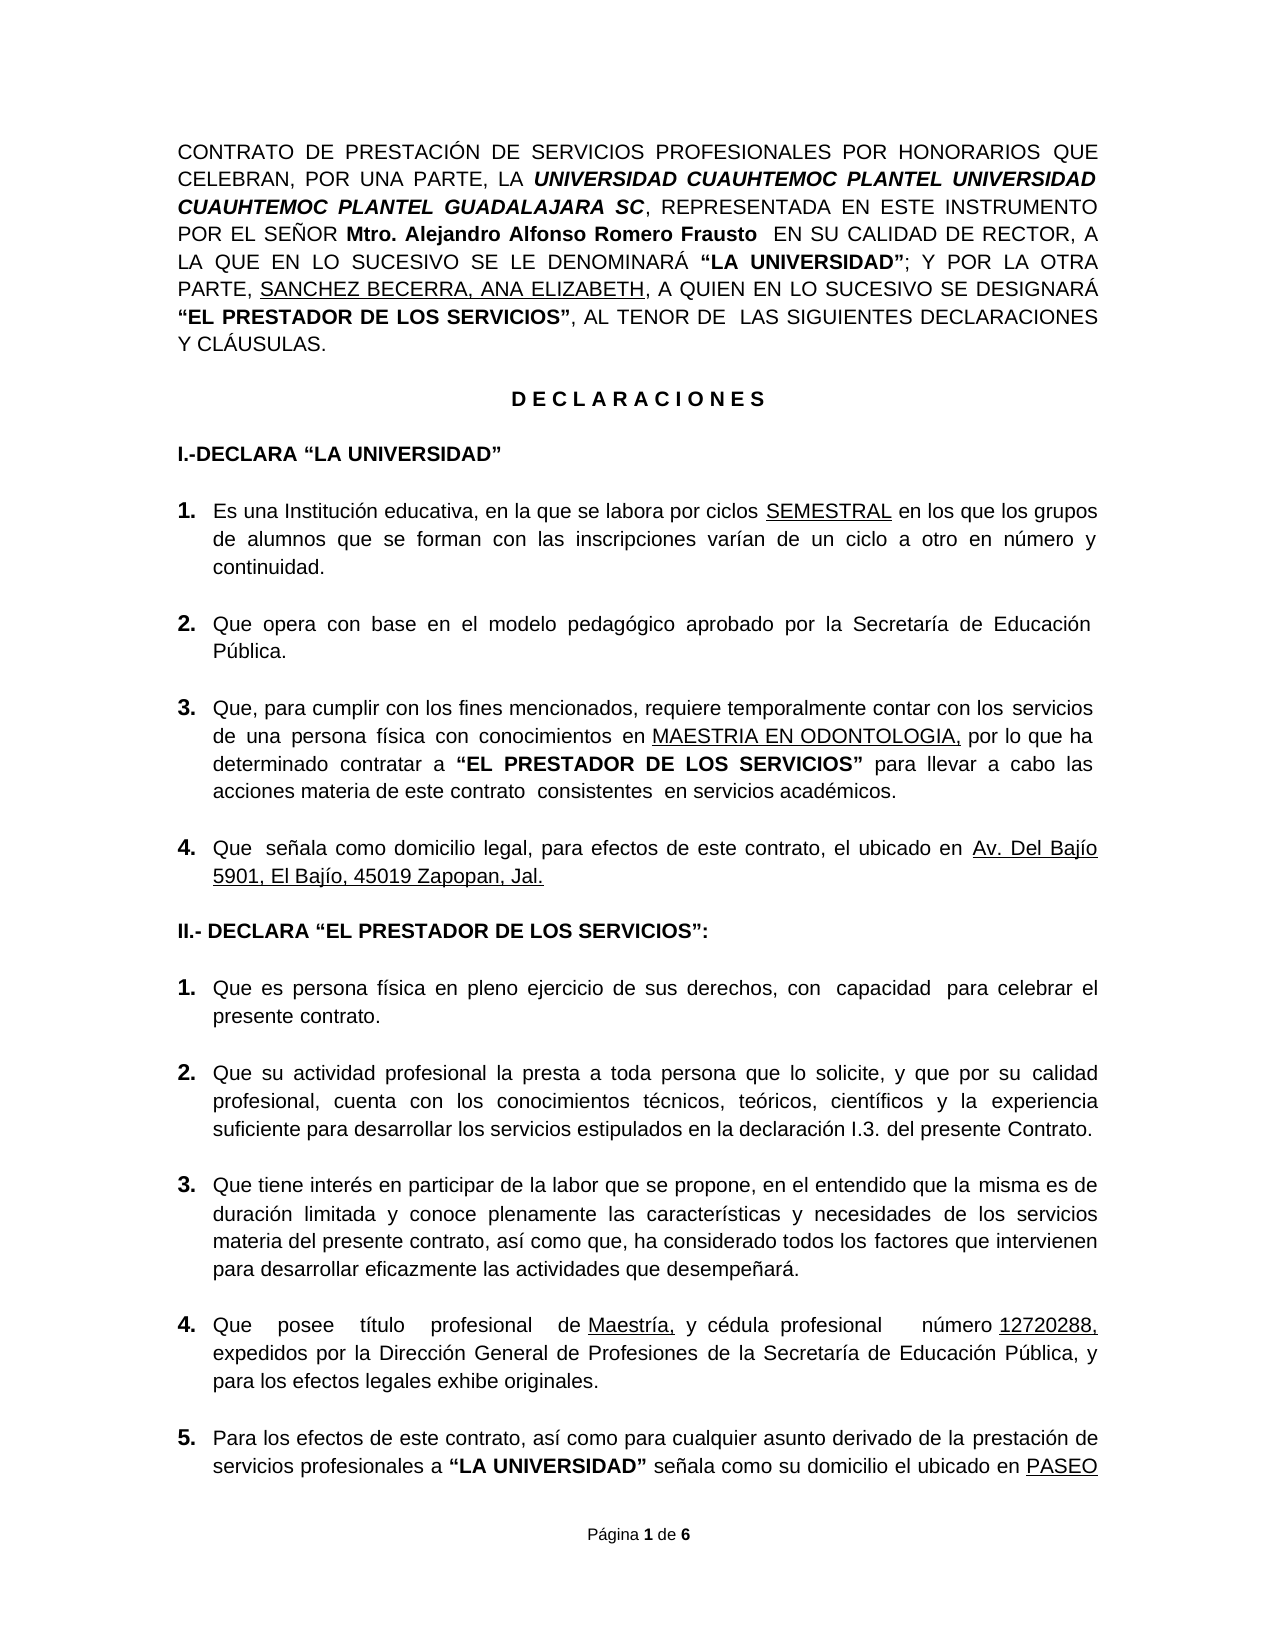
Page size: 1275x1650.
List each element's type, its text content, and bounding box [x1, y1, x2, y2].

list Que, para cumplir con los fines mencionados, requiere temporalmente contar con los servicios de una persona física con conocimientos en MAESTRIA EN ODONTOLOGIA, por lo que ha determinado contratar a “EL PRESTADOR DE LOS SERVICIOS” para llevar a cabo las acciones materia de este contrato consistentes en servicios académicos. [177, 694, 1093, 803]
list Es una Institución educativa, en la que se labora por ciclos SEMESTRAL en los que los grupos de alumnos que se forman con las inscripciones varían de un ciclo a otro en número y continuidad. [177, 497, 1098, 578]
list Que posee título profesional de Maestría, y cédula profesional número 12720288, expedidos por la Dirección General de Profesiones de la Secretaría de Educación Pública, y para los efectos legales exhibe originales. [177, 1311, 1098, 1393]
list Que opera con base en el modelo pedagógico aprobado por la Secretaría de Educación Pública. [177, 609, 1092, 663]
subtitle D E C L A R A C I O N E S [177, 387, 1098, 411]
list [177, 1424, 1098, 1478]
list Que tiene interés en participar de la labor que se propone, en el entendido que la misma es de duración limitada y conoce plenamente las características y necesidades de los servicios materia del presente contrato, así como que, ha considerado todos los factores que intervienen para desarrollar eficazmente las actividades que desempeñará. [177, 1171, 1098, 1280]
text I.-DECLARA “LA UNIVERSIDAD” [177, 442, 1110, 466]
list Que es persona física en pleno ejercicio de sus derechos, con capacidad para celebrar el presente contrato. [177, 974, 1098, 1028]
subtitle II.- DECLARA “EL PRESTADOR DE LOS SERVICIOS”: [177, 919, 1110, 943]
list Que su actividad profesional la presta a toda persona que lo solicite, y que por su calidad profesional, cuenta con los conocimientos técnicos, teóricos, científicos y la experiencia suficiente para desarrollar los servicios estipulados en la declaración I.3. del presente Contrato. [177, 1059, 1098, 1140]
text CONTRATO DE PRESTACIÓN DE SERVICIOS PROFESIONALES POR HONORARIOS QUE CELEBRAN, POR UNA PARTE, LA UNIVERSIDAD CUAUHTEMOC PLANTEL UNIVERSIDAD CUAUHTEMOC PLANTEL GUADALAJARA SC, REPRESENTADA EN ESTE INSTRUMENTO POR EL SEÑOR Mtro. Alejandro Alfonso Romero Frausto EN SU CALIDAD DE RECTOR, A LA QUE EN LO SUCESIVO SE LE DENOMINARÁ “LA UNIVERSIDAD”; Y POR LA OTRA PARTE, SANCHEZ BECERRA, ANA ELIZABETH, A QUIEN EN LO SUCESIVO SE DESIGNARÁ “EL PRESTADOR DE LOS SERVICIOS”, AL TENOR DE LAS SIGUIENTES DECLARACIONES Y CLÁUSULAS. [177, 139, 1098, 356]
list Que señala como domicilio legal, para efectos de este contrato, el ubicado en Av. Del Bajío 5901, El Bajío, 45019 Zapopan, Jal. [177, 834, 1098, 888]
